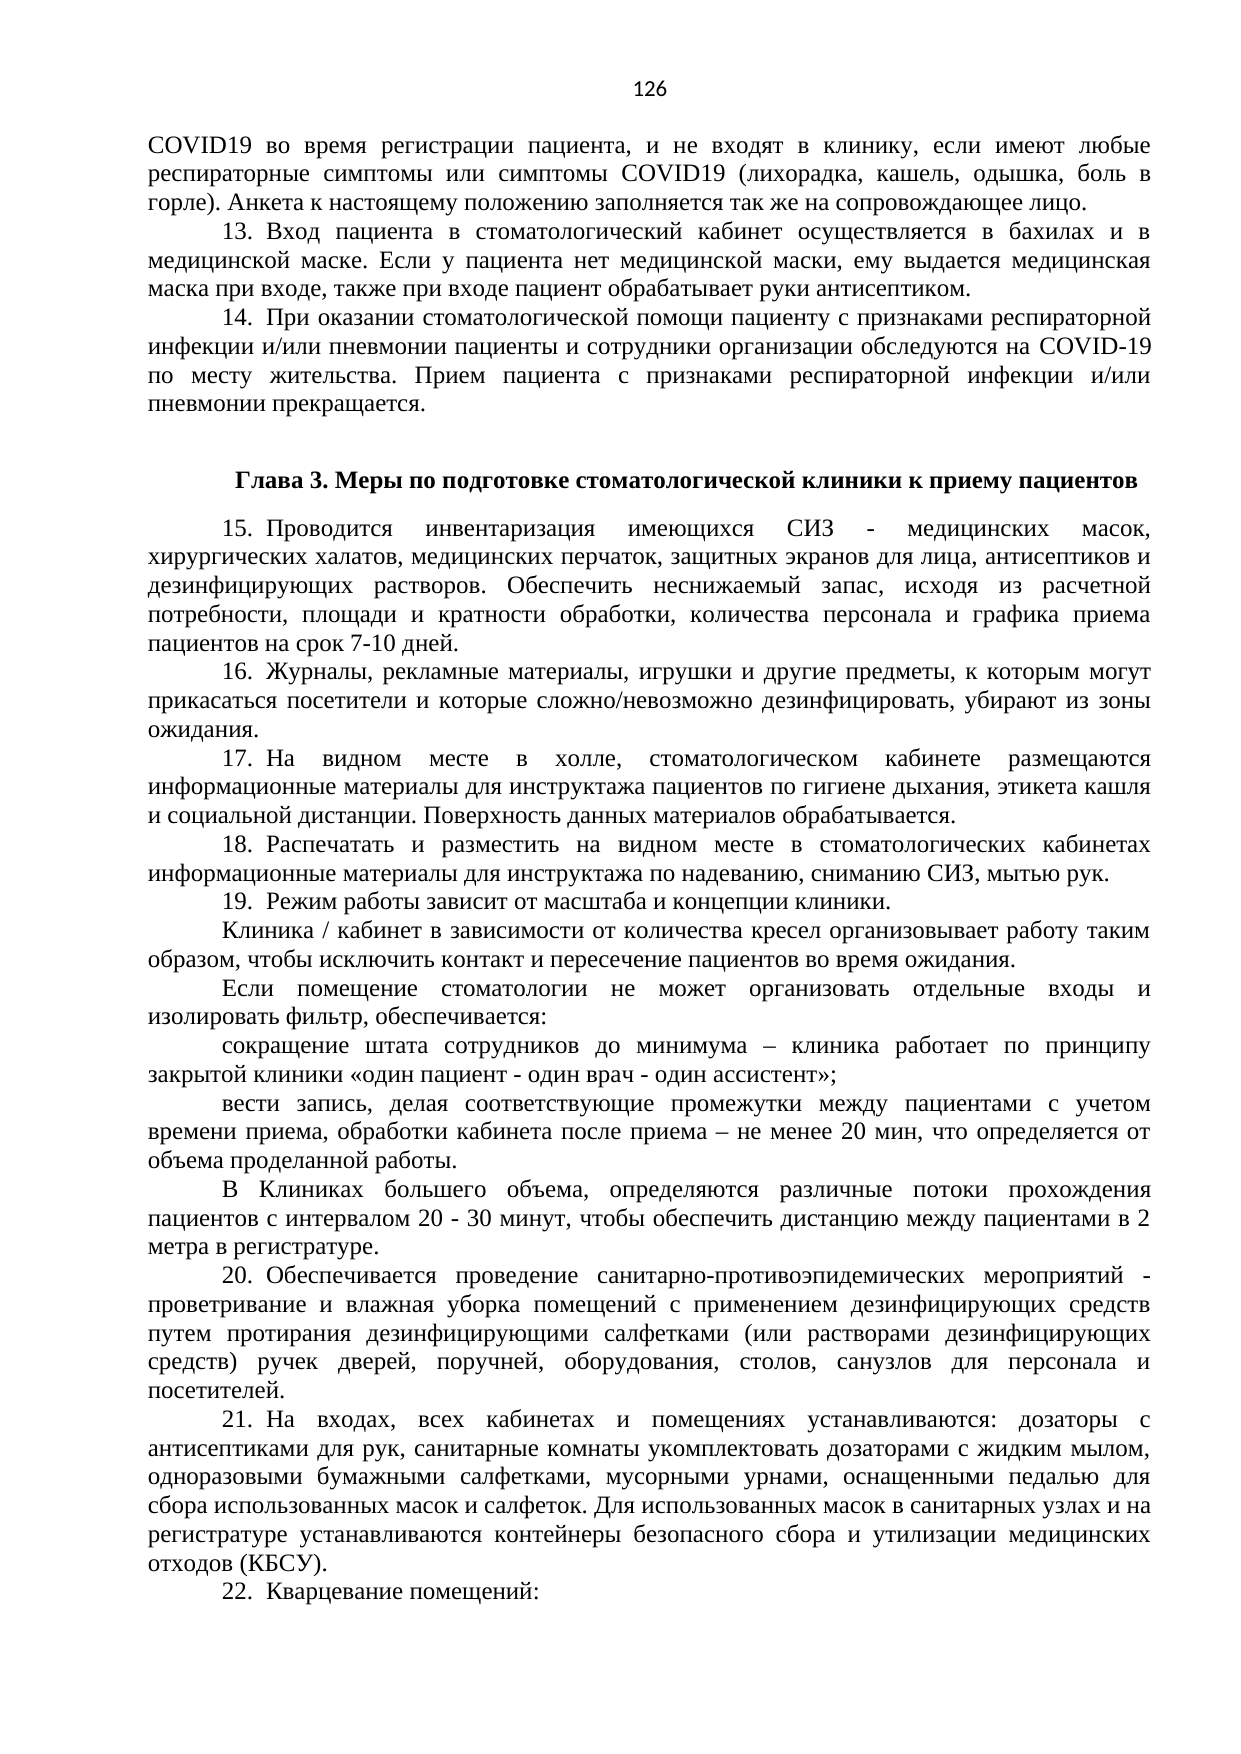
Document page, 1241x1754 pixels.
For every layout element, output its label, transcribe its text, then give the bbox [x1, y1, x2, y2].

list На входах, всех кабинетах и помещениях устанавливаются: дозаторы с антисептиками для рук, санитарные комнаты укомплектовать дозаторами с жидким мылом, одноразовыми бумажными салфетками, мусорными урнами, оснащенными педалью для сбора использованных масок и салфеток. Для использованных масок в санитарных узлах и на регистратуре устанавливаются контейнеры безопасного сбора и утилизации медицинских отходов (КБСУ). [148, 1404, 1152, 1576]
text Если помещение стоматологии не может организовать отдельные входы и изолировать фильтр, обеспечивается: [148, 973, 1152, 1030]
list Режим работы зависит от масштаба и концепции клиники. [148, 886, 1152, 915]
text Глава 3. Меры по подготовке стоматологической клиники к приему пациентов [148, 465, 1152, 494]
list Кварцевание помещений: [148, 1576, 1152, 1605]
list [148, 130, 1152, 216]
text вести запись, делая соответствующие промежутки между пациентами с учетом времени приема, обработки кабинета после приема – не менее 20 мин, что определяется от объема проделанной работы. [148, 1088, 1152, 1174]
list Вход пациента в стоматологический кабинет осуществляется в бахилах и в медицинской маске. Если у пациента нет медицинской маски, ему выдается медицинская маска при входе, также при входе пациент обрабатывает руки антисептиком. [148, 216, 1152, 302]
list Обеспечивается проведение санитарно-противоэпидемических мероприятий - проветривание и влажная уборка помещений с применением дезинфицирующих средств путем протирания дезинфицирующими салфетками (или растворами дезинфицирующих средств) ручек дверей, поручней, оборудования, столов, санузлов для персонала и посетителей. [148, 1260, 1152, 1404]
text Клиника / кабинет в зависимости от количества кресел организовывает работу таким образом, чтобы исключить контакт и пересечение пациентов во время ожидания. [148, 915, 1152, 973]
list Проводится инвентаризация имеющихся СИЗ - медицинских масок, хирургических халатов, медицинских перчаток, защитных экранов для лица, антисептиков и дезинфицирующих растворов. Обеспечить неснижаемый запас, исходя из расчетной потребности, площади и кратности обработки, количества персонала и графика приема пациентов на срок 7-10 дней. [148, 513, 1152, 656]
list При оказании стоматологической помощи пациенту с признаками респираторной инфекции и/или пневмонии пациенты и сотрудники организации обследуются на COVID-19 по месту жительства. Прием пациента с признаками респираторной инфекции и/или пневмонии прекращается. [148, 302, 1152, 417]
list На видном месте в холле, стоматологическом кабинете размещаются информационные материалы для инструктажа пациентов по гигиене дыхания, этикета кашля и социальной дистанции. Поверхность данных материалов обрабатывается. [148, 743, 1152, 829]
list Журналы, рекламные материалы, игрушки и другие предметы, к которым могут прикасаться посетители и которые сложно/невозможно дезинфицировать, убирают из зоны ожидания. [148, 656, 1152, 743]
list Распечатать и разместить на видном месте в стоматологических кабинетах информационные материалы для инструктажа по надеванию, сниманию СИЗ, мытью рук. [148, 829, 1152, 886]
text В Клиниках большего объема, определяются различные потоки прохождения пациентов с интервалом 20 - 30 минут, чтобы обеспечить дистанцию между пациентами в 2 метра в регистратуре. [148, 1174, 1152, 1260]
text сокращение штата сотрудников до минимума – клиника работает по принципу закрытой клиники «один пациент - один врач - один ассистент»; [148, 1030, 1152, 1088]
